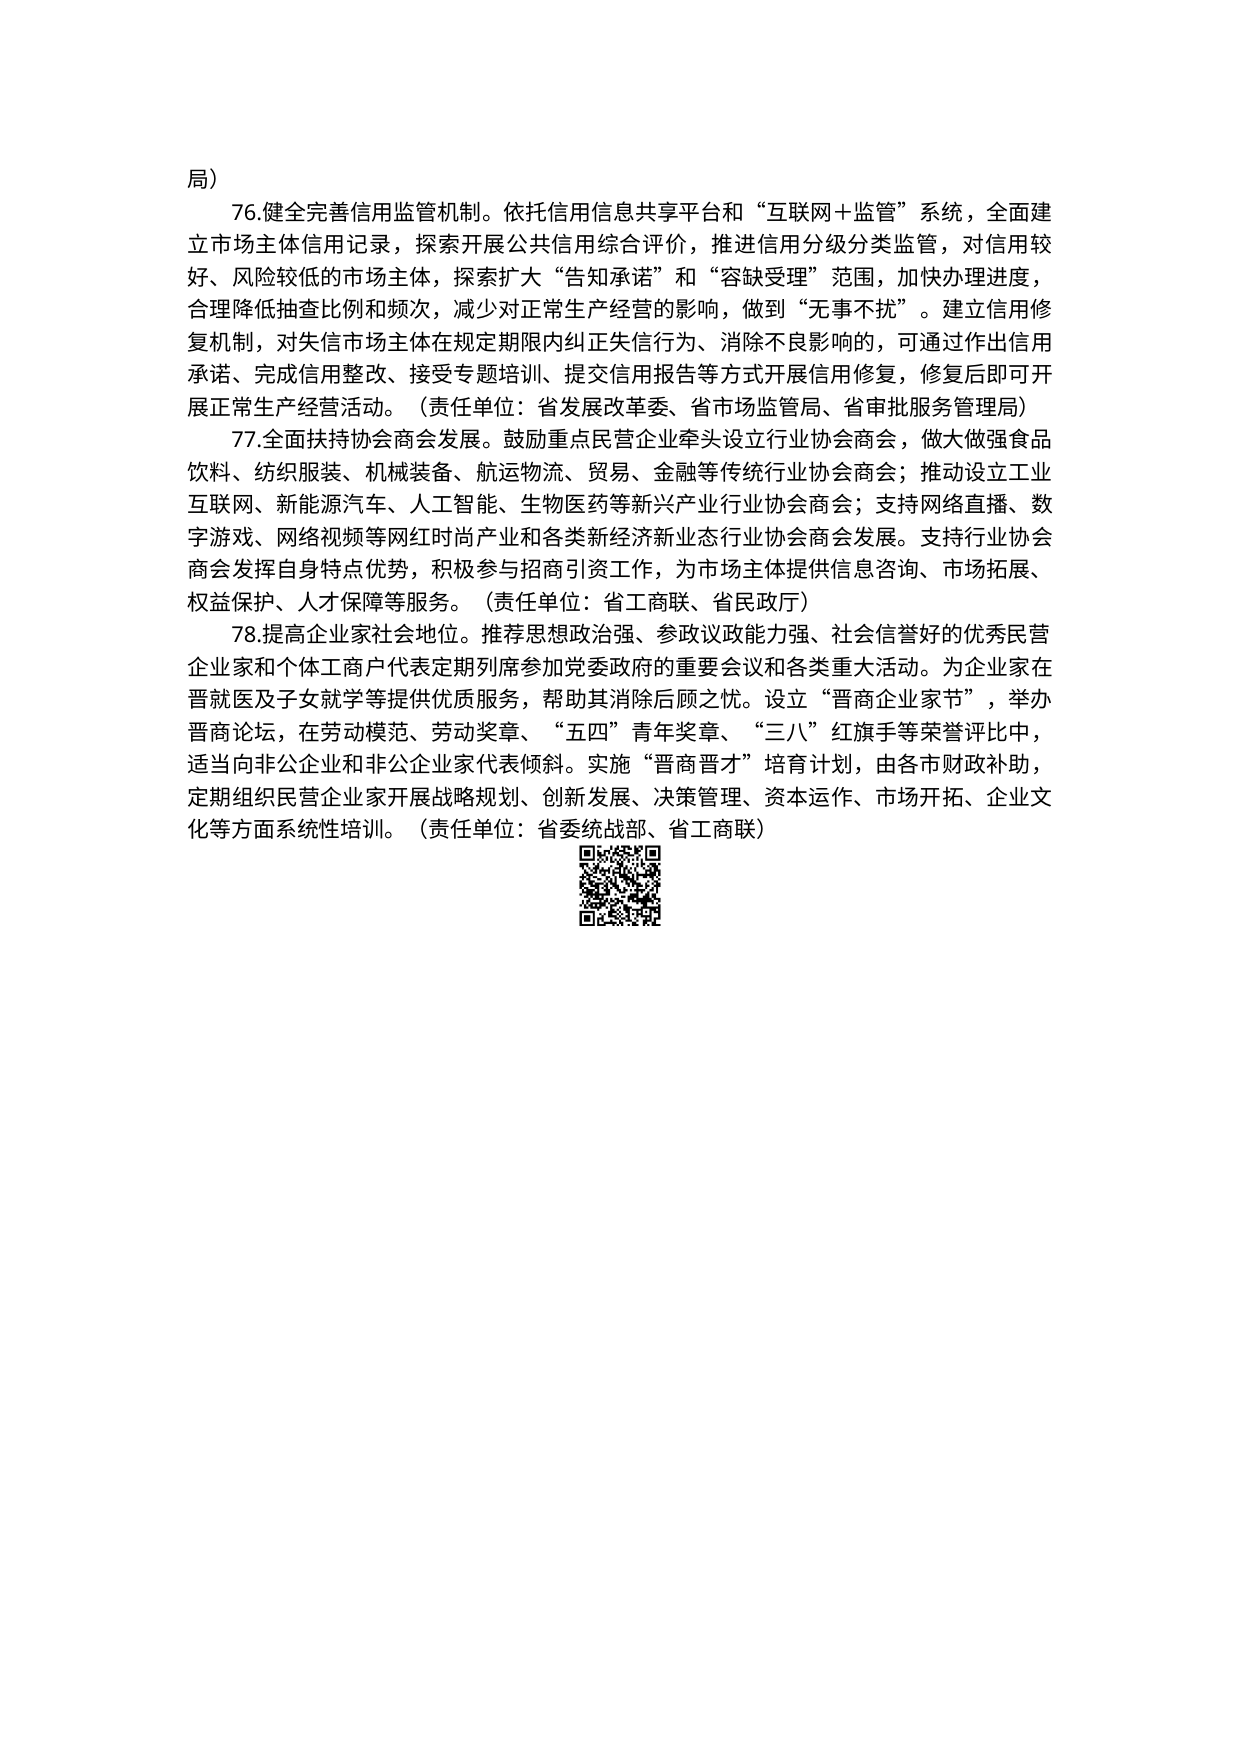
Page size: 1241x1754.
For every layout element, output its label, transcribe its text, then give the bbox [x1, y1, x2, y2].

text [187, 162, 1053, 194]
text 77.全面扶持协会商会发展。鼓励重点民营企业牵头设立行业协会商会，做大做强食品饮料、纺织服装、机械装备、航运物流、贸易、金融等传统行业协会商会；推动设立工业互联网、新能源汽车、人工智能、生物医药等新兴产业行业协会商会；支持网络直播、数字游戏、网络视频等网红时尚产业和各类新经济新业态行业协会商会发展。支持行业协会商会发挥自身特点优势，积极参与招商引资工作，为市场主体提供信息咨询、市场拓展、权益保护、人才保障等服务。（责任单位：省工商联、省民政厅） [187, 422, 1053, 617]
text 78.提高企业家社会地位。推荐思想政治强、参政议政能力强、社会信誉好的优秀民营企业家和个体工商户代表定期列席参加党委政府的重要会议和各类重大活动。为企业家在晋就医及子女就学等提供优质服务，帮助其消除后顾之忧。设立“晋商企业家节”，举办晋商论坛，在劳动模范、劳动奖章、“五四”青年奖章、“三八”红旗手等荣誉评比中，适当向非公企业和非公企业家代表倾斜。实施“晋商晋才”培育计划，由各市财政补助，定期组织民营企业家开展战略规划、创新发展、决策管理、资本运作、市场开拓、企业文化等方面系统性培训。（责任单位：省委统战部、省工商联） [187, 617, 1053, 844]
text 76.健全完善信用监管机制。依托信用信息共享平台和“互联网＋监管”系统，全面建立市场主体信用记录，探索开展公共信用综合评价，推进信用分级分类监管，对信用较好、风险较低的市场主体，探索扩大“告知承诺”和“容缺受理”范围，加快办理进度，合理降低抽查比例和频次，减少对正常生产经营的影响，做到“无事不扰”。建立信用修复机制，对失信市场主体在规定期限内纠正失信行为、消除不良影响的，可通过作出信用承诺、完成信用整改、接受专题培训、提交信用报告等方式开展信用修复，修复后即可开展正常生产经营活动。（责任单位：省发展改革委、省市场监管局、省审批服务管理局） [187, 194, 1053, 422]
picture [575, 844, 665, 929]
